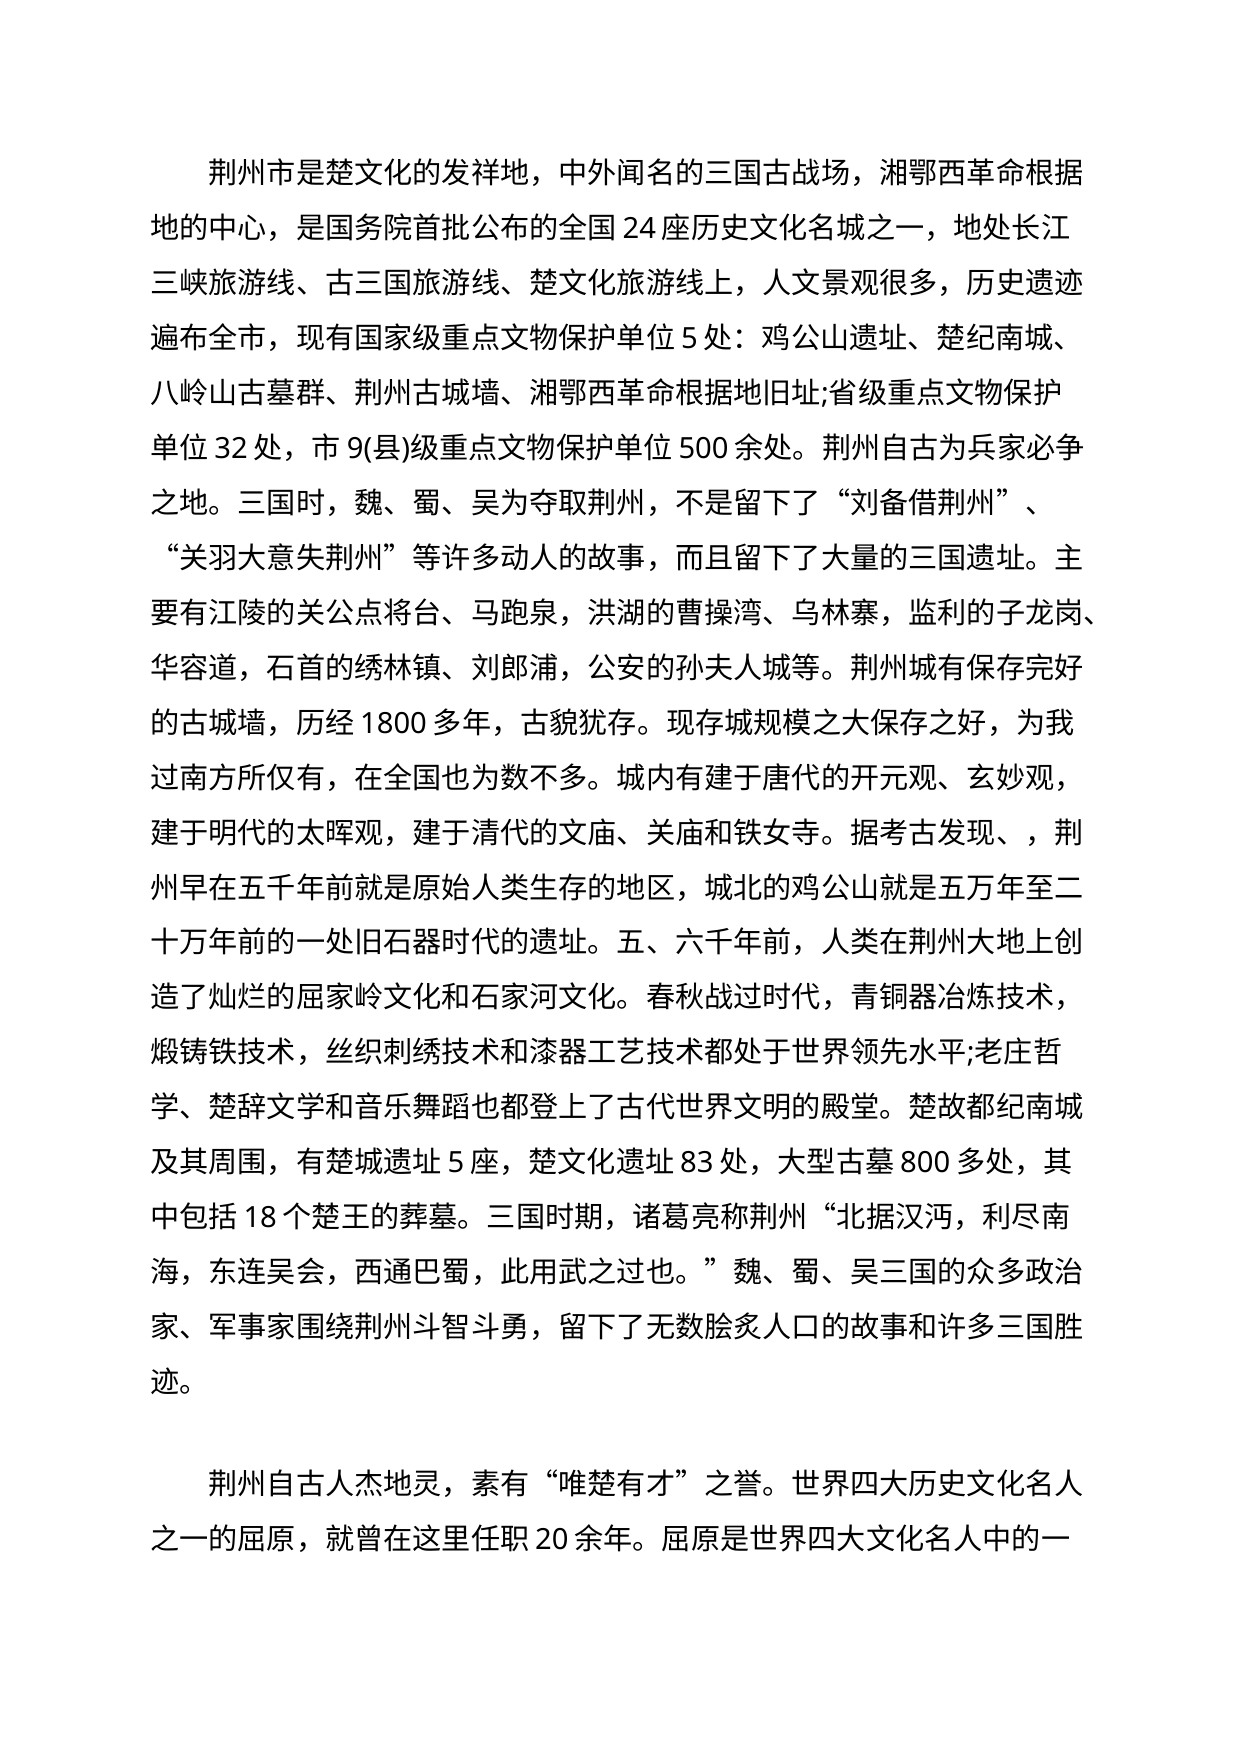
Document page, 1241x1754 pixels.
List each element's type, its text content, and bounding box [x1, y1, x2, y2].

text 荆州市是楚文化的发祥地，中外闻名的三国古战场，湘鄂西革命根据地的中心，是国务院首批公布的全国24座历史文化名城之一，地处长江三峡旅游线、古三国旅游线、楚文化旅游线上，人文景观很多，历史遗迹遍布全市，现有国家级重点文物保护单位5处：鸡公山遗址、楚纪南城、八岭山古墓群、荆州古城墙、湘鄂西革命根据地旧址;省级重点文物保护单位32处，市9(县)级重点文物保护单位500余处。荆州自古为兵家必争之地。三国时，魏、蜀、吴为夺取荆州，不是留下了“刘备借荆州”、“关羽大意失荆州”等许多动人的故事，而且留下了大量的三国遗址。主要有江陵的关公点将台、马跑泉，洪湖的曹操湾、乌林寨，监利的子龙岗、华容道，石首的绣林镇、刘郎浦，公安的孙夫人城等。荆州城有保存完好的古城墙，历经1800多年，古貌犹存。现存城规模之大保存之好，为我过南方所仅有，在全国也为数不多。城内有建于唐代的开元观、玄妙观，建于明代的太晖观，建于清代的文庙、关庙和铁女寺。据考古发现、，荆州早在五千年前就是原始人类生存的地区，城北的鸡公山就是五万年至二十万年前的一处旧石器时代的遗址。五、六千年前，人类在荆州大地上创造了灿烂的屈家岭文化和石家河文化。春秋战过时代，青铜器冶炼技术，煅铸铁技术，丝织刺绣技术和漆器工艺技术都处于世界领先水平;老庄哲学、楚辞文学和音乐舞蹈也都登上了古代世界文明的殿堂。楚故都纪南城及其周围，有楚城遗址5座，楚文化遗址83处，大型古墓800多处，其中包括18个楚王的葬墓。三国时期，诸葛亮称荆州“北据汉沔，利尽南海，东连吴会，西通巴蜀，此用武之过也。”魏、蜀、吴三国的众多政治家、军事家围绕荆州斗智斗勇，留下了无数脍炙人口的故事和许多三国胜迹。 [150, 150, 1090, 1401]
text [150, 1460, 1090, 1558]
